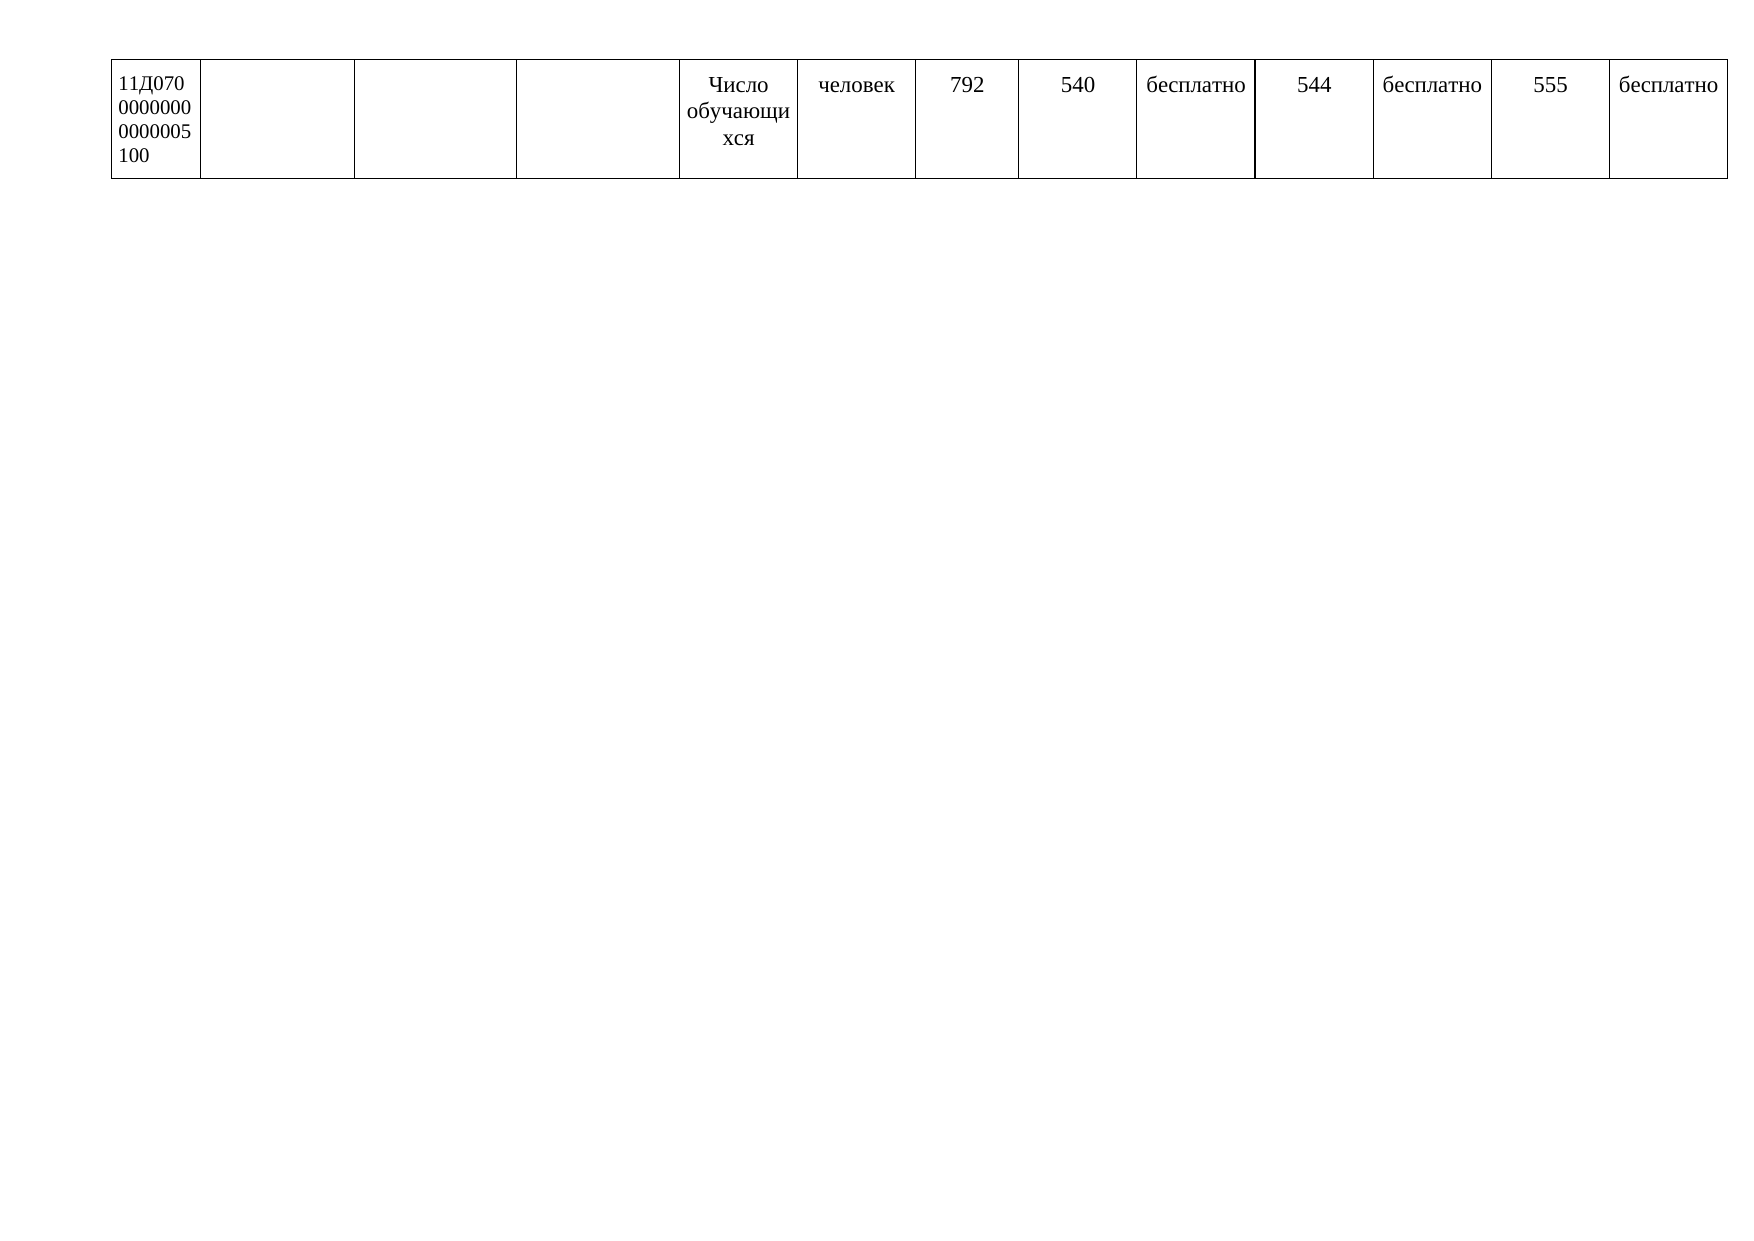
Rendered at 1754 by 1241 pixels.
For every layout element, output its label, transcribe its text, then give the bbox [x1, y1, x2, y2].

table_cell бесплатно [1610, 60, 1727, 178]
table_cell Число обучающихся [680, 60, 797, 178]
table_cell [201, 60, 354, 178]
table_cell [517, 60, 679, 178]
table_cell 555 [1492, 60, 1609, 178]
table_cell бесплатно [1374, 60, 1491, 178]
table_cell 540 [1019, 60, 1136, 178]
table_cell 792 [916, 60, 1018, 178]
table_cell 11Д07000000000000005100 [112, 60, 200, 178]
table_cell 544 [1256, 60, 1373, 178]
table_cell бесплатно [1137, 60, 1254, 178]
table_cell человек [798, 60, 915, 178]
table_cell [355, 60, 516, 178]
